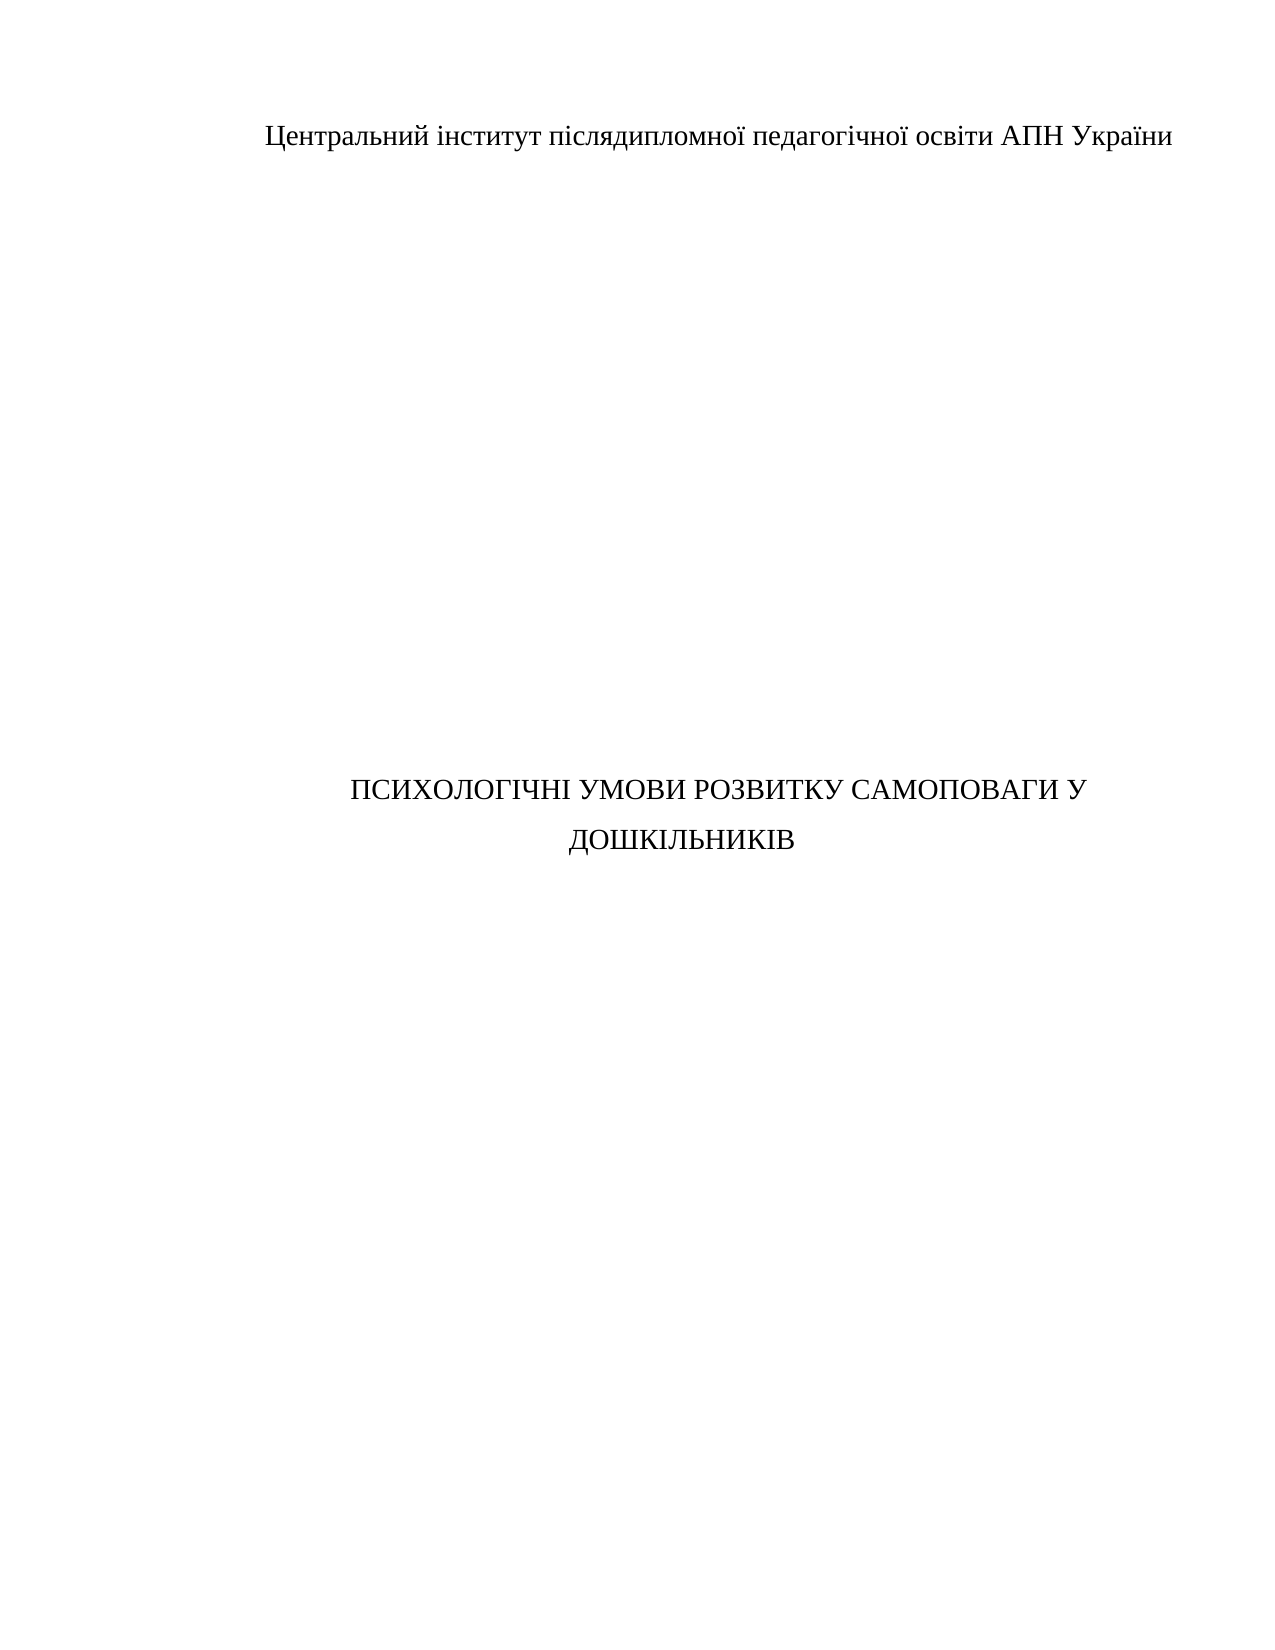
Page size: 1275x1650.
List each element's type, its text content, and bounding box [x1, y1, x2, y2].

text ПСИХОЛОГІЧНІ УМОВИ РОЗВИТКУ САМОПОВАГИ У ДОШКІЛЬНИКІВ [177, 772, 1186, 856]
text Центральний інститут післядипломної педагогічної освіти АПН України [177, 118, 1186, 152]
